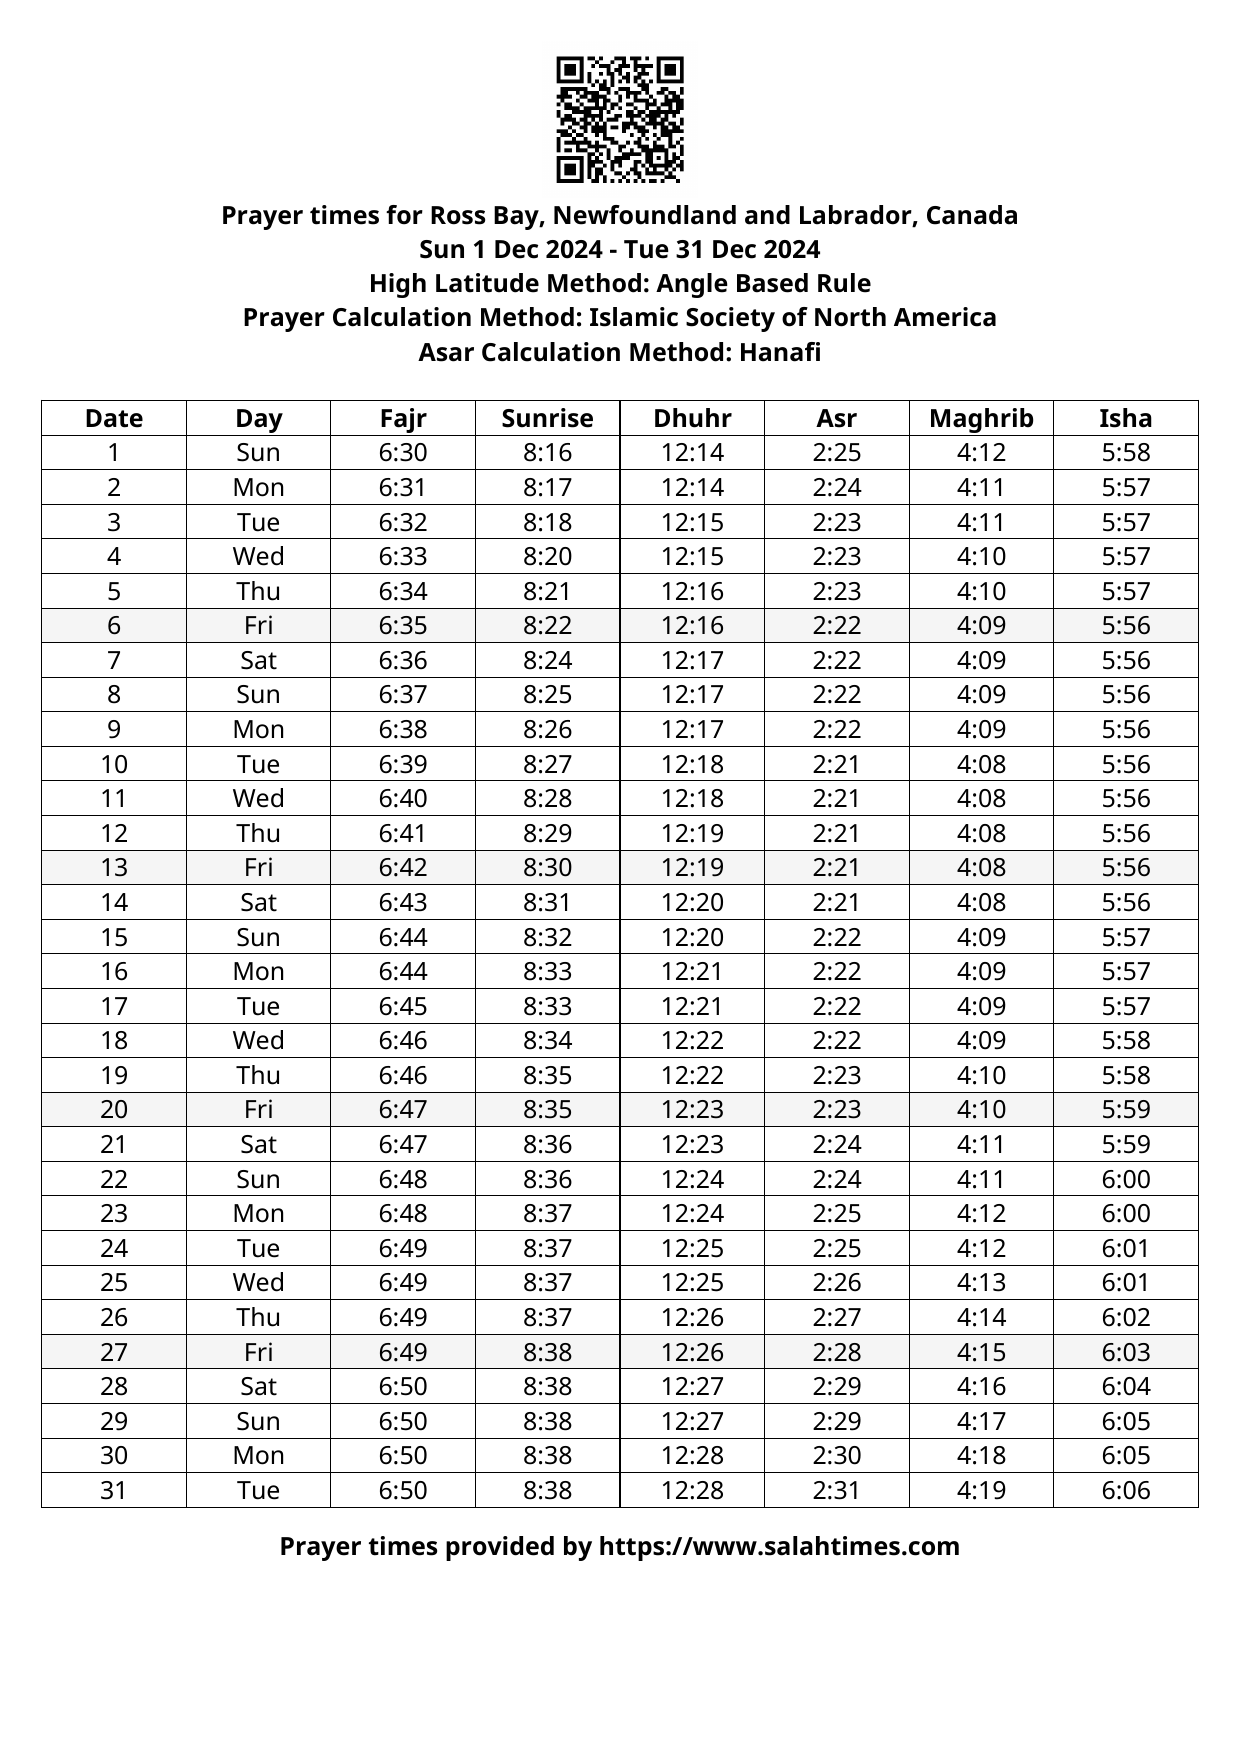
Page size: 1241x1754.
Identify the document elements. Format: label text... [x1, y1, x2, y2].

table_cell 12:16 [621, 574, 764, 607]
table_cell 5 [42, 574, 186, 607]
table_cell 5:56 [1054, 851, 1198, 884]
table_cell 2:22 [765, 643, 909, 677]
table_cell 6 [42, 609, 186, 642]
table_header Isha [1054, 401, 1198, 434]
table_cell 2:22 [765, 678, 909, 711]
table_cell 6:50 [331, 1404, 475, 1437]
table_cell 8:17 [476, 470, 619, 504]
table_cell 5:57 [1054, 989, 1198, 1022]
table_cell 6:05 [1054, 1404, 1198, 1437]
table_cell 4:10 [910, 1093, 1053, 1126]
table_cell 4:09 [910, 920, 1053, 953]
table_cell 4:08 [910, 747, 1053, 780]
table_cell 4:11 [910, 505, 1053, 538]
table_cell 6:33 [331, 539, 475, 573]
table_cell 4:11 [910, 1162, 1053, 1195]
table_cell 25 [42, 1266, 186, 1299]
table_cell 4:11 [910, 1127, 1053, 1161]
table_cell 8:24 [476, 643, 619, 677]
table_cell 12:27 [621, 1369, 764, 1403]
table_cell 12:24 [621, 1162, 764, 1195]
table_cell 8:30 [476, 851, 619, 884]
table_cell 9 [42, 712, 186, 746]
table_cell Tue [187, 505, 330, 538]
table_cell 6:48 [331, 1196, 475, 1230]
table_cell 4:18 [910, 1439, 1053, 1472]
table_cell 8:35 [476, 1058, 619, 1092]
table_cell 4:13 [910, 1266, 1053, 1299]
table_cell 12:18 [621, 747, 764, 780]
table_cell 8:32 [476, 920, 619, 953]
table_cell 17 [42, 989, 186, 1022]
table_cell Sat [187, 1369, 330, 1403]
table_cell 12:25 [621, 1231, 764, 1264]
table_cell 5:58 [1054, 436, 1198, 469]
table_cell Sat [187, 885, 330, 919]
table_cell Wed [187, 781, 330, 815]
table_cell Thu [187, 816, 330, 849]
table_cell 2:23 [765, 539, 909, 573]
table_cell 14 [42, 885, 186, 919]
table_cell 13 [42, 851, 186, 884]
table_cell 1 [42, 436, 186, 469]
table_cell 20 [42, 1093, 186, 1126]
table_cell 4 [42, 539, 186, 573]
table_cell 5:57 [1054, 505, 1198, 538]
text Asar Calculation Method: Hanafi [42, 334, 1198, 368]
table_cell 2 [42, 470, 186, 504]
table_cell 6:06 [1054, 1473, 1198, 1507]
table_cell 2:22 [765, 989, 909, 1022]
table_cell 6:37 [331, 678, 475, 711]
table_cell 8:38 [476, 1473, 619, 1507]
table_cell Sat [187, 1127, 330, 1161]
table_cell Fri [187, 1335, 330, 1368]
table_cell 6:47 [331, 1127, 475, 1161]
table_cell Sun [187, 1404, 330, 1437]
table_cell 5:57 [1054, 954, 1198, 988]
table_cell 6:46 [331, 1058, 475, 1092]
table_cell 4:09 [910, 712, 1053, 746]
table_cell Thu [187, 574, 330, 607]
table_cell 4:09 [910, 989, 1053, 1022]
table_cell 4:09 [910, 1024, 1053, 1057]
table_cell 12:21 [621, 954, 764, 988]
table_cell 8:36 [476, 1162, 619, 1195]
table_cell Tue [187, 747, 330, 780]
table_cell 5:56 [1054, 712, 1198, 746]
table_cell 8:22 [476, 609, 619, 642]
table_cell 2:25 [765, 1196, 909, 1230]
table_cell 5:56 [1054, 816, 1198, 849]
table_cell 2:22 [765, 712, 909, 746]
table_cell 2:22 [765, 954, 909, 988]
table_cell 8:38 [476, 1439, 619, 1472]
table_cell 6:42 [331, 851, 475, 884]
table_cell 8:37 [476, 1196, 619, 1230]
table_cell 12:19 [621, 816, 764, 849]
table_cell 4:09 [910, 643, 1053, 677]
table_cell 2:25 [765, 1231, 909, 1264]
table_cell 2:21 [765, 816, 909, 849]
table_cell 12:22 [621, 1024, 764, 1057]
table_cell 6:49 [331, 1231, 475, 1264]
table_cell 8:36 [476, 1127, 619, 1161]
table_cell 8:16 [476, 436, 619, 469]
table_cell 21 [42, 1127, 186, 1161]
table_cell 4:09 [910, 609, 1053, 642]
table_cell Fri [187, 609, 330, 642]
table_cell 4:08 [910, 851, 1053, 884]
table_cell 2:31 [765, 1473, 909, 1507]
table_header Dhuhr [621, 401, 764, 434]
table_cell 4:09 [910, 954, 1053, 988]
table_cell 2:21 [765, 747, 909, 780]
table_cell 8:25 [476, 678, 619, 711]
table_cell 26 [42, 1300, 186, 1334]
table_cell 22 [42, 1162, 186, 1195]
table_cell 12 [42, 816, 186, 849]
table_cell 6:50 [331, 1439, 475, 1472]
table_cell 4:12 [910, 1196, 1053, 1230]
table_cell 8:34 [476, 1024, 619, 1057]
table_cell 12:15 [621, 539, 764, 573]
table_cell 12:25 [621, 1266, 764, 1299]
table_cell Wed [187, 539, 330, 573]
table_cell 2:24 [765, 1127, 909, 1161]
table_cell 6:44 [331, 920, 475, 953]
table_cell 8:27 [476, 747, 619, 780]
table_cell 6:49 [331, 1266, 475, 1299]
table_header Maghrib [910, 401, 1053, 434]
table_cell 2:24 [765, 1162, 909, 1195]
table_cell 2:23 [765, 1093, 909, 1126]
table_cell 4:10 [910, 1058, 1053, 1092]
table_cell Mon [187, 1439, 330, 1472]
table_cell 2:23 [765, 505, 909, 538]
table_cell 6:00 [1054, 1196, 1198, 1230]
table_cell 12:24 [621, 1196, 764, 1230]
table_cell Sun [187, 1162, 330, 1195]
table_header Asr [765, 401, 909, 434]
table_cell 4:17 [910, 1404, 1053, 1437]
table_cell Fri [187, 1093, 330, 1126]
table_cell 7 [42, 643, 186, 677]
table_cell 12:17 [621, 712, 764, 746]
table_cell 6:49 [331, 1335, 475, 1368]
table_cell 4:19 [910, 1473, 1053, 1507]
table_cell Sat [187, 643, 330, 677]
table_cell 5:57 [1054, 574, 1198, 607]
table_cell 18 [42, 1024, 186, 1057]
table_cell 6:40 [331, 781, 475, 815]
table_cell 2:21 [765, 885, 909, 919]
table_cell 8:18 [476, 505, 619, 538]
table_cell 6:02 [1054, 1300, 1198, 1334]
table_cell Fri [187, 851, 330, 884]
table_cell 12:26 [621, 1335, 764, 1368]
table_cell 12:14 [621, 436, 764, 469]
table_cell 10 [42, 747, 186, 780]
table_cell 5:57 [1054, 470, 1198, 504]
table_cell 2:29 [765, 1404, 909, 1437]
table_cell 3 [42, 505, 186, 538]
table_cell 12:21 [621, 989, 764, 1022]
table_cell 2:25 [765, 436, 909, 469]
table_cell 5:57 [1054, 920, 1198, 953]
table_cell 4:12 [910, 1231, 1053, 1264]
table_cell 2:24 [765, 470, 909, 504]
table_cell 12:23 [621, 1127, 764, 1161]
table_cell 6:50 [331, 1369, 475, 1403]
table_cell 4:16 [910, 1369, 1053, 1403]
table_cell 6:46 [331, 1024, 475, 1057]
table_cell 6:03 [1054, 1335, 1198, 1368]
table_cell 5:56 [1054, 609, 1198, 642]
table_cell 4:08 [910, 885, 1053, 919]
table_cell 27 [42, 1335, 186, 1368]
table_header Day [187, 401, 330, 434]
table_cell 8:31 [476, 885, 619, 919]
table_cell 5:56 [1054, 643, 1198, 677]
table_cell 2:22 [765, 920, 909, 953]
table_cell Mon [187, 1196, 330, 1230]
table_cell 5:56 [1054, 781, 1198, 815]
table_cell 12:17 [621, 643, 764, 677]
table_cell 5:56 [1054, 678, 1198, 711]
table_cell Mon [187, 712, 330, 746]
table_cell 2:21 [765, 781, 909, 815]
table_cell 4:14 [910, 1300, 1053, 1334]
table_cell 4:11 [910, 470, 1053, 504]
table_cell 5:56 [1054, 885, 1198, 919]
table_cell 31 [42, 1473, 186, 1507]
table_cell 6:31 [331, 470, 475, 504]
table_cell 5:58 [1054, 1024, 1198, 1057]
table_cell 2:21 [765, 851, 909, 884]
table_cell 28 [42, 1369, 186, 1403]
table_cell Tue [187, 1231, 330, 1264]
table_cell 2:23 [765, 574, 909, 607]
table_cell 6:34 [331, 574, 475, 607]
text Prayer Calculation Method: Islamic Society of North America [42, 300, 1198, 334]
table_cell 23 [42, 1196, 186, 1230]
table_cell 8:26 [476, 712, 619, 746]
table_cell 5:56 [1054, 747, 1198, 780]
table_cell 12:27 [621, 1404, 764, 1437]
table_cell 12:19 [621, 851, 764, 884]
picture [542, 41, 699, 198]
text Prayer times provided by https://www.salahtimes.com [42, 1528, 1198, 1563]
table_cell 6:44 [331, 954, 475, 988]
table_cell 6:49 [331, 1300, 475, 1334]
table_cell 4:10 [910, 539, 1053, 573]
table_cell 12:22 [621, 1058, 764, 1092]
table_cell Mon [187, 470, 330, 504]
table_cell Mon [187, 954, 330, 988]
table_cell 12:16 [621, 609, 764, 642]
table_cell Thu [187, 1300, 330, 1334]
table_cell 6:41 [331, 816, 475, 849]
table_cell 4:08 [910, 816, 1053, 849]
text Prayer times for Ross Bay, Newfoundland and Labrador, Canada [42, 198, 1198, 232]
table_cell 6:47 [331, 1093, 475, 1126]
table_cell Tue [187, 989, 330, 1022]
table_cell 12:20 [621, 885, 764, 919]
table_cell 16 [42, 954, 186, 988]
table_cell 6:48 [331, 1162, 475, 1195]
table_header Date [42, 401, 186, 434]
table_cell 12:28 [621, 1439, 764, 1472]
table_cell 6:39 [331, 747, 475, 780]
table_cell Tue [187, 1473, 330, 1507]
table_cell 6:35 [331, 609, 475, 642]
table_cell 8:28 [476, 781, 619, 815]
table_cell 6:32 [331, 505, 475, 538]
table_cell 6:36 [331, 643, 475, 677]
table_cell 6:01 [1054, 1266, 1198, 1299]
table_cell 8:37 [476, 1266, 619, 1299]
table_cell 6:45 [331, 989, 475, 1022]
table_cell 12:17 [621, 678, 764, 711]
table_cell 12:20 [621, 920, 764, 953]
table_cell 8:33 [476, 989, 619, 1022]
table_cell 6:38 [331, 712, 475, 746]
table_cell 11 [42, 781, 186, 815]
table_cell 4:12 [910, 436, 1053, 469]
table_cell 5:57 [1054, 539, 1198, 573]
table_cell 8:38 [476, 1335, 619, 1368]
table_cell 6:01 [1054, 1231, 1198, 1264]
table_cell 12:28 [621, 1473, 764, 1507]
table_cell Thu [187, 1058, 330, 1092]
table_cell 6:05 [1054, 1439, 1198, 1472]
table_cell 6:30 [331, 436, 475, 469]
table_cell 2:26 [765, 1266, 909, 1299]
table_cell 4:08 [910, 781, 1053, 815]
table_cell 12:15 [621, 505, 764, 538]
table_cell 6:43 [331, 885, 475, 919]
table_cell 2:22 [765, 609, 909, 642]
table_cell 29 [42, 1404, 186, 1437]
table_cell Wed [187, 1024, 330, 1057]
table_cell 2:30 [765, 1439, 909, 1472]
table_cell 12:14 [621, 470, 764, 504]
table_cell 4:09 [910, 678, 1053, 711]
table_cell 8:33 [476, 954, 619, 988]
table_cell 19 [42, 1058, 186, 1092]
table_cell 2:28 [765, 1335, 909, 1368]
table_cell 2:27 [765, 1300, 909, 1334]
text Sun 1 Dec 2024 - Tue 31 Dec 2024 [42, 232, 1198, 266]
table_cell Sun [187, 920, 330, 953]
table_cell 4:10 [910, 574, 1053, 607]
table_cell 8 [42, 678, 186, 711]
table_cell 8:21 [476, 574, 619, 607]
table_cell Sun [187, 436, 330, 469]
table_cell 5:58 [1054, 1058, 1198, 1092]
table_cell 30 [42, 1439, 186, 1472]
table_cell 6:04 [1054, 1369, 1198, 1403]
table_cell 2:23 [765, 1058, 909, 1092]
table_cell 8:37 [476, 1231, 619, 1264]
table_cell Sun [187, 678, 330, 711]
table_cell 2:22 [765, 1024, 909, 1057]
table_cell 5:59 [1054, 1093, 1198, 1126]
table_cell Wed [187, 1266, 330, 1299]
table_header Sunrise [476, 401, 619, 434]
table_cell 8:38 [476, 1404, 619, 1437]
table_cell 15 [42, 920, 186, 953]
table_cell 6:50 [331, 1473, 475, 1507]
table_cell 6:00 [1054, 1162, 1198, 1195]
table_cell 8:29 [476, 816, 619, 849]
table_cell 24 [42, 1231, 186, 1264]
table_cell 8:38 [476, 1369, 619, 1403]
text High Latitude Method: Angle Based Rule [42, 266, 1198, 300]
table_cell 12:23 [621, 1093, 764, 1126]
table_cell 8:20 [476, 539, 619, 573]
table_cell 5:59 [1054, 1127, 1198, 1161]
table_cell 2:29 [765, 1369, 909, 1403]
table_cell 8:37 [476, 1300, 619, 1334]
table_cell 8:35 [476, 1093, 619, 1126]
table_cell 4:15 [910, 1335, 1053, 1368]
table_header Fajr [331, 401, 475, 434]
table_cell 12:26 [621, 1300, 764, 1334]
table_cell 12:18 [621, 781, 764, 815]
